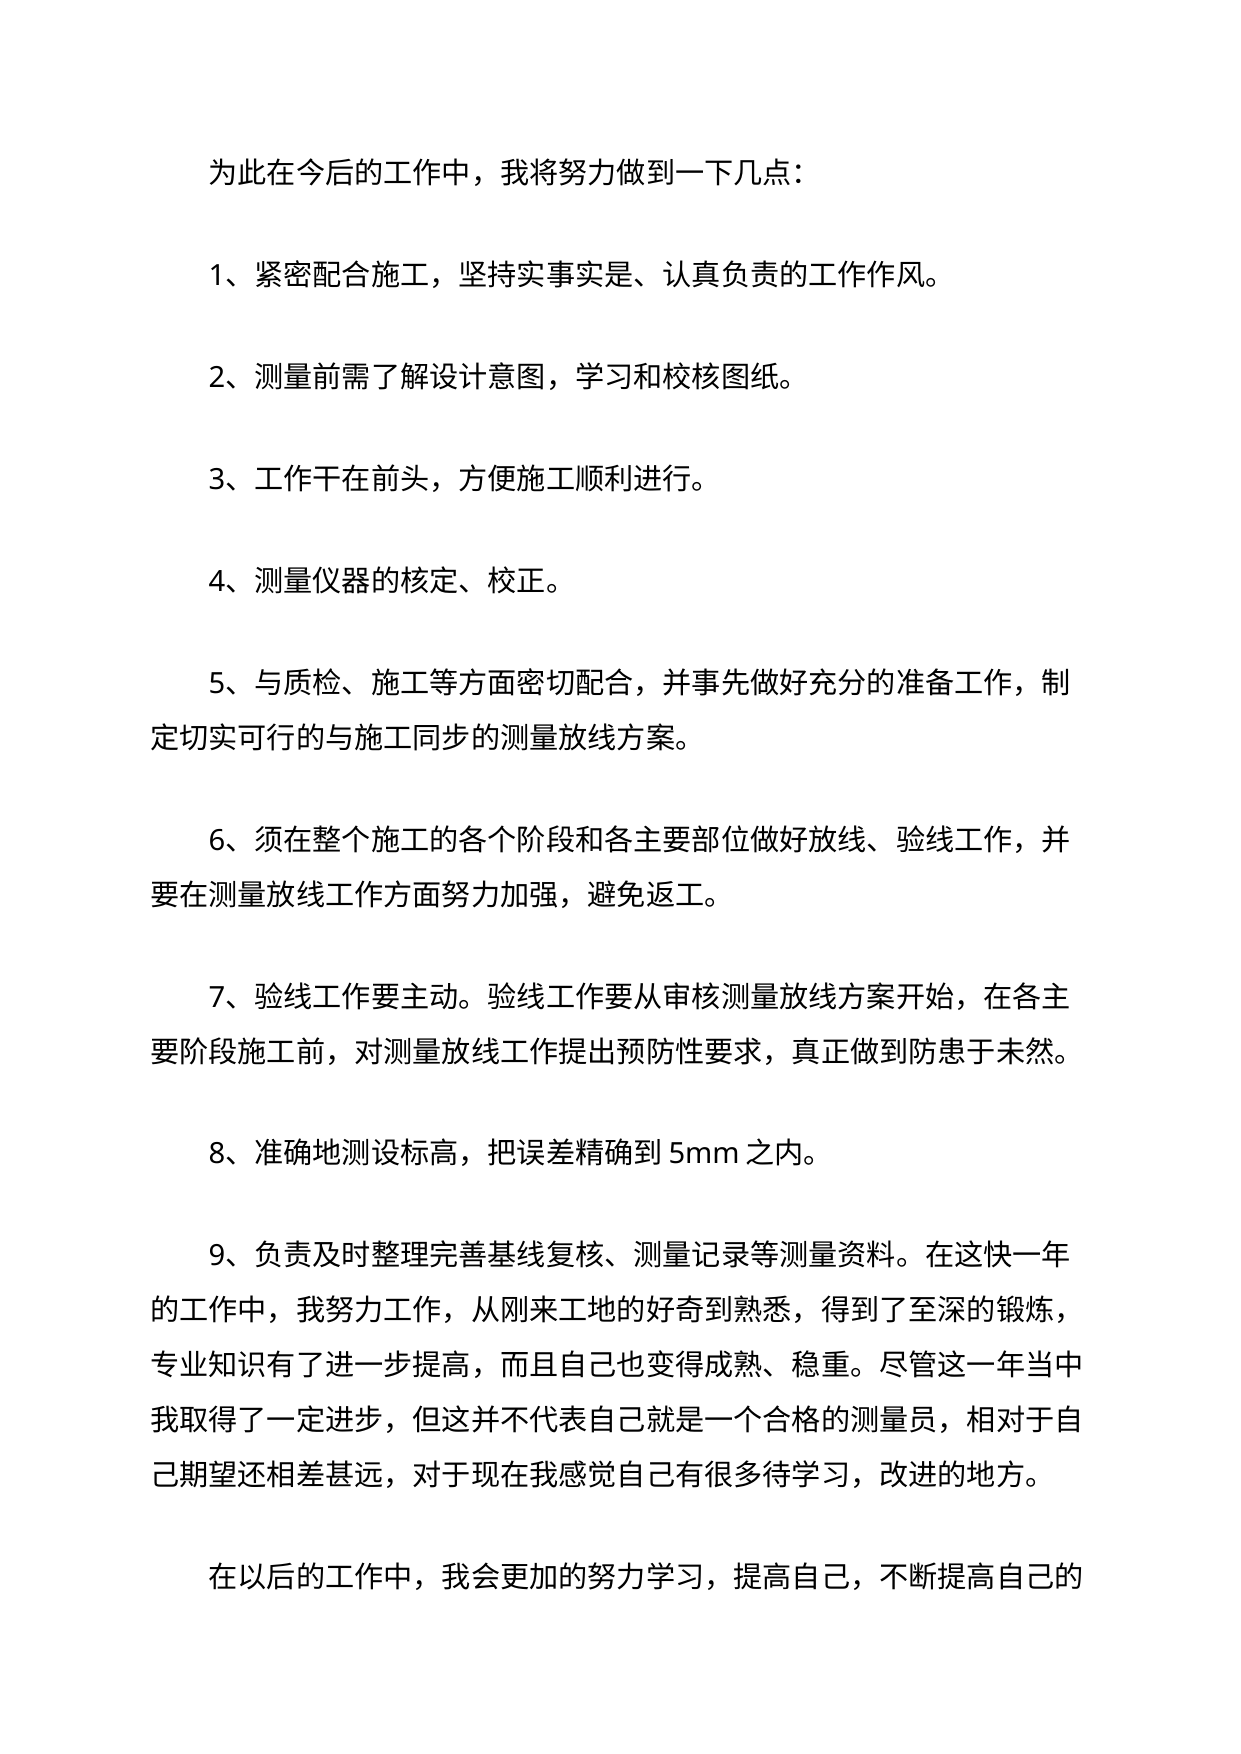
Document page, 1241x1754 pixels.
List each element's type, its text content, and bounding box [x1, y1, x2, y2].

text 9、负责及时整理完善基线复核、测量记录等测量资料。在这快一年的工作中，我努力工作，从刚来工地的好奇到熟悉，得到了至深的锻炼，专业知识有了进一步提高，而且自己也变得成熟、稳重。尽管这一年当中我取得了一定进步，但这并不代表自己就是一个合格的测量员，相对于自己期望还相差甚远，对于现在我感觉自己有很多待学习，改进的地方。 [150, 1232, 1090, 1494]
text 8、准确地测设标高，把误差精确到5mm之内。 [150, 1130, 1090, 1172]
text 3、工作干在前头，方便施工顺利进行。 [150, 456, 1090, 498]
text 6、须在整个施工的各个阶段和各主要部位做好放线、验线工作，并要在测量放线工作方面努力加强，避免返工。 [150, 816, 1090, 914]
text 为此在今后的工作中，我将努力做到一下几点： [150, 150, 1090, 192]
text 4、测量仪器的核定、校正。 [150, 558, 1090, 600]
text 2、测量前需了解设计意图，学习和校核图纸。 [150, 354, 1090, 396]
text 7、验线工作要主动。验线工作要从审核测量放线方案开始，在各主要阶段施工前，对测量放线工作提出预防性要求，真正做到防患于未然。 [150, 973, 1090, 1071]
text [150, 1553, 1090, 1596]
text 5、与质检、施工等方面密切配合，并事先做好充分的准备工作，制定切实可行的与施工同步的测量放线方案。 [150, 660, 1090, 757]
text 1、紧密配合施工，坚持实事实是、认真负责的工作作风。 [150, 252, 1090, 294]
